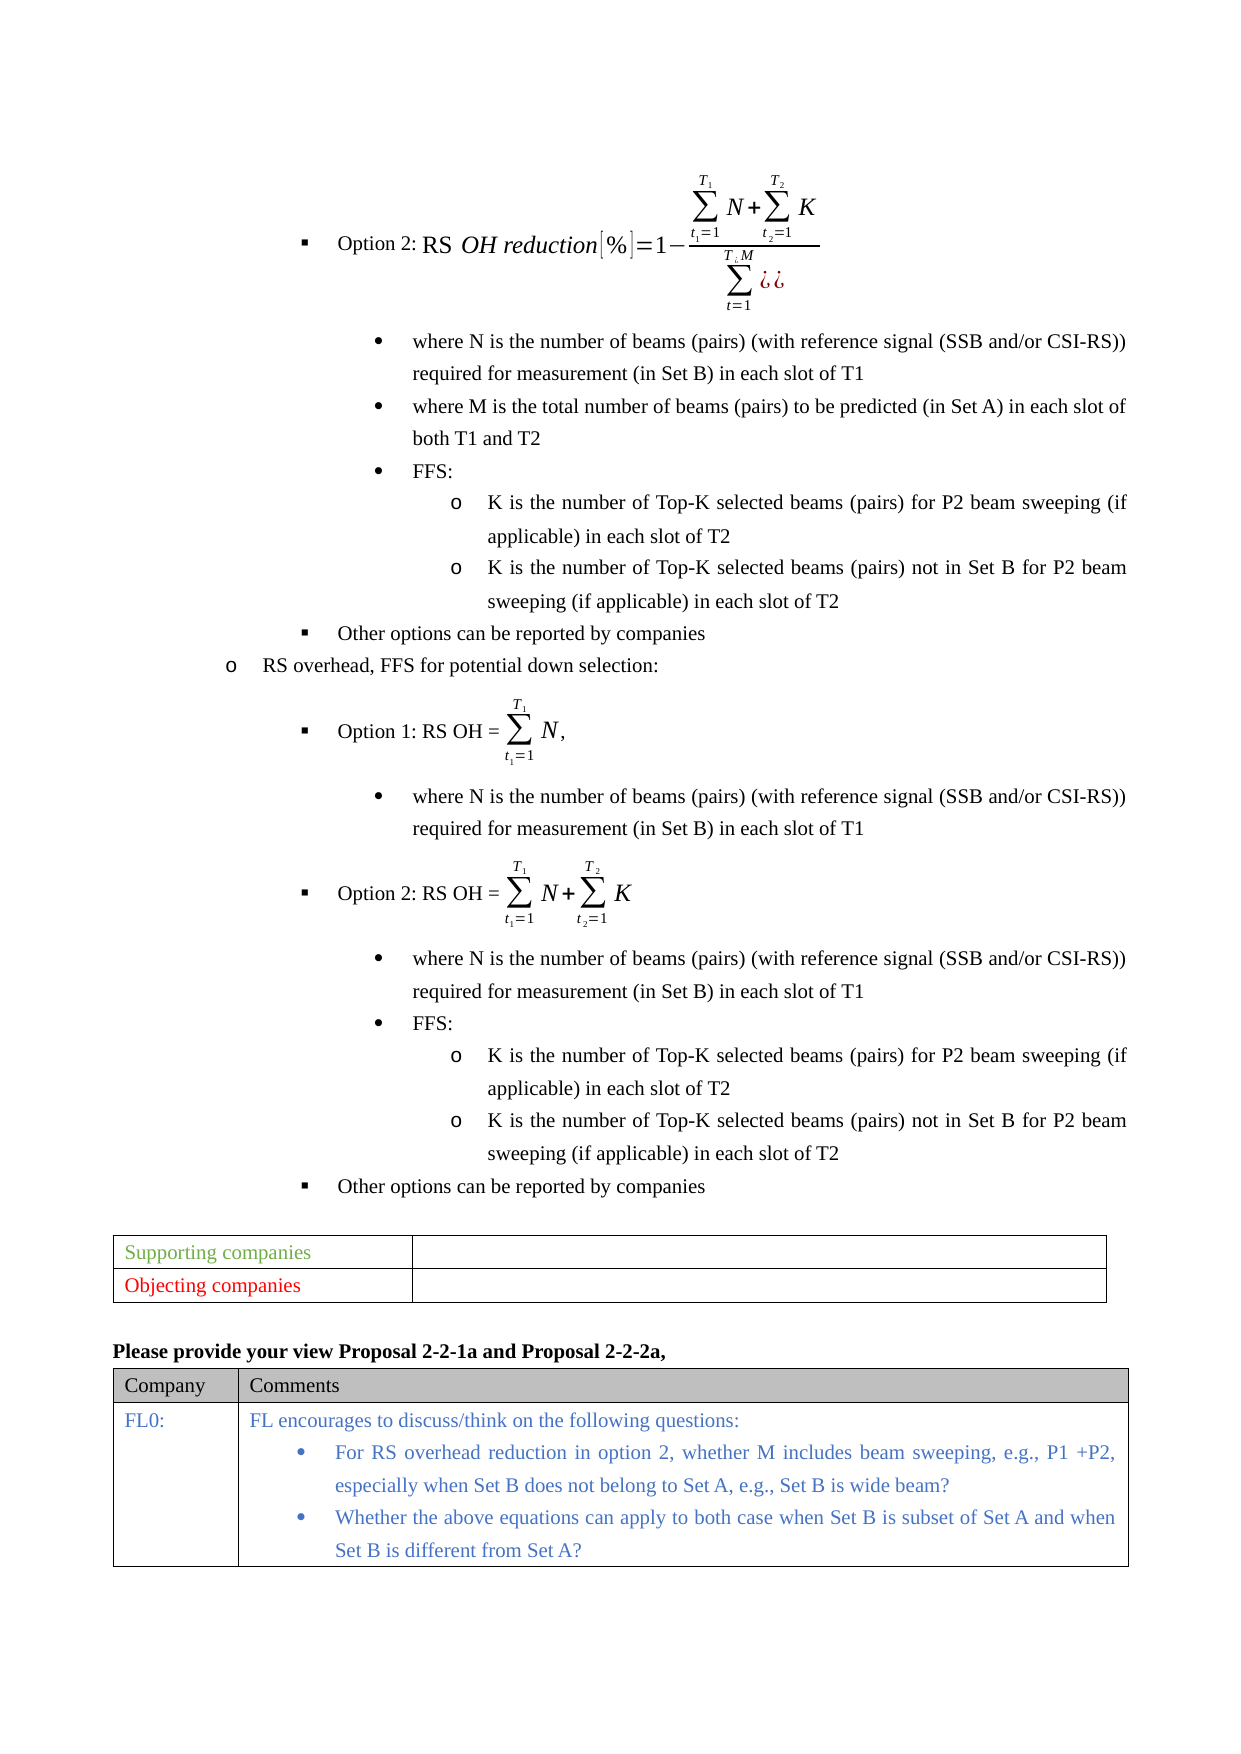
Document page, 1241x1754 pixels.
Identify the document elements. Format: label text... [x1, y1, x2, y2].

list FFS: [375, 454, 1128, 487]
list FFS: [375, 1007, 1128, 1039]
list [375, 389, 1128, 454]
text Please provide your view Proposal 2-2-1a and Proposal 2-2-2a, [112, 1335, 1128, 1368]
table_header Company [114, 1369, 238, 1402]
list K is the number of Top-K selected beams (pairs) for P2 beam sweeping (if applicable) in each slot of T2 [450, 487, 1128, 552]
list where N is the number of beams (pairs) (with reference signal (SSB and/or CSI-RS)) required for measurement (in Set B) in each slot of T1 [375, 942, 1128, 1007]
list Other options can be reported by companies [300, 617, 1128, 649]
list Other options can be reported by companies [300, 1169, 1128, 1202]
list Option 2: RS OH = [300, 844, 1128, 942]
list K is the number of Top-K selected beams (pairs) not in Set B for P2 beam sweeping (if applicable) in each slot of T2 [450, 1104, 1128, 1169]
table_header Comments [239, 1369, 1128, 1402]
table_header [413, 1236, 1106, 1268]
list Option 2: [300, 162, 1128, 324]
table_cell [413, 1269, 1106, 1302]
list K is the number of Top-K selected beams (pairs) for P2 beam sweeping (if applicable) in each slot of T2 [450, 1039, 1128, 1104]
table_header Supporting companies [114, 1236, 412, 1268]
table_cell FL0: [114, 1403, 238, 1566]
list where N is the number of beams (pairs) (with reference signal (SSB and/or CSI-RS)) required for measurement (in Set B) in each slot of T1 [375, 779, 1128, 844]
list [375, 324, 1128, 389]
list Option 1: RS OH = , [300, 682, 1128, 779]
list K is the number of Top-K selected beams (pairs) not in Set B for P2 beam sweeping (if applicable) in each slot of T2 [450, 552, 1128, 617]
table_cell Objecting companies [114, 1269, 412, 1302]
list RS overhead, FFS for potential down selection: [225, 649, 1128, 682]
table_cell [239, 1403, 1128, 1566]
